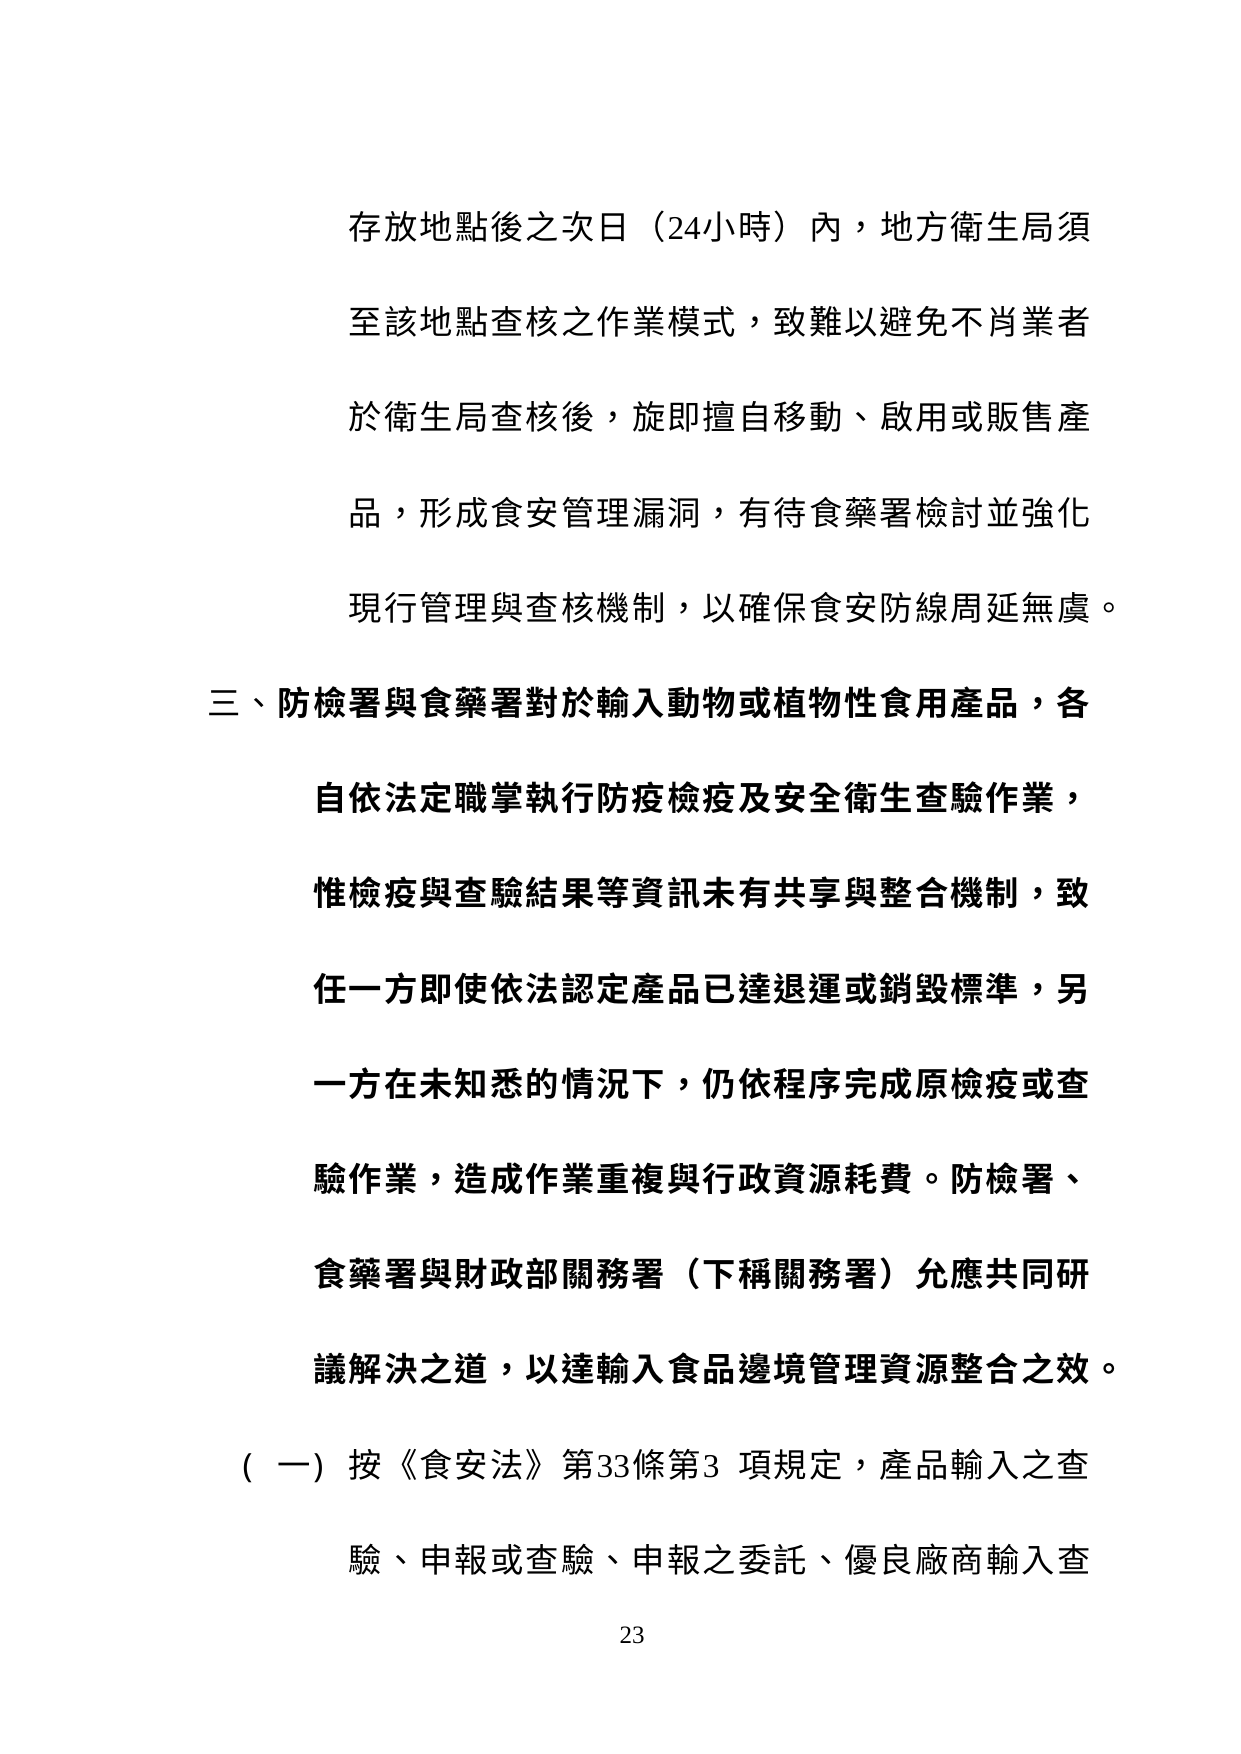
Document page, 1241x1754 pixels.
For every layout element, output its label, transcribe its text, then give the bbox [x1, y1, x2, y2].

subtitle 防檢署與食藥署對於輸入動物或植物性食用產品，各自依法定職掌執行防疫檢疫及安全衛生查驗作業，惟檢疫與查驗結果等資訊未有共享與整合機制，致任一方即使依法認定產品已達退運或銷毀標準，另一方在未知悉的情況下，仍依程序完成原檢疫或查驗作業，造成作業重複與行政資源耗費。防檢署、食藥署與財政部關務署（下稱關務署）允應共同研議解決之道，以達輸入食品邊境管理資源整合之效。 [207, 653, 1092, 1415]
